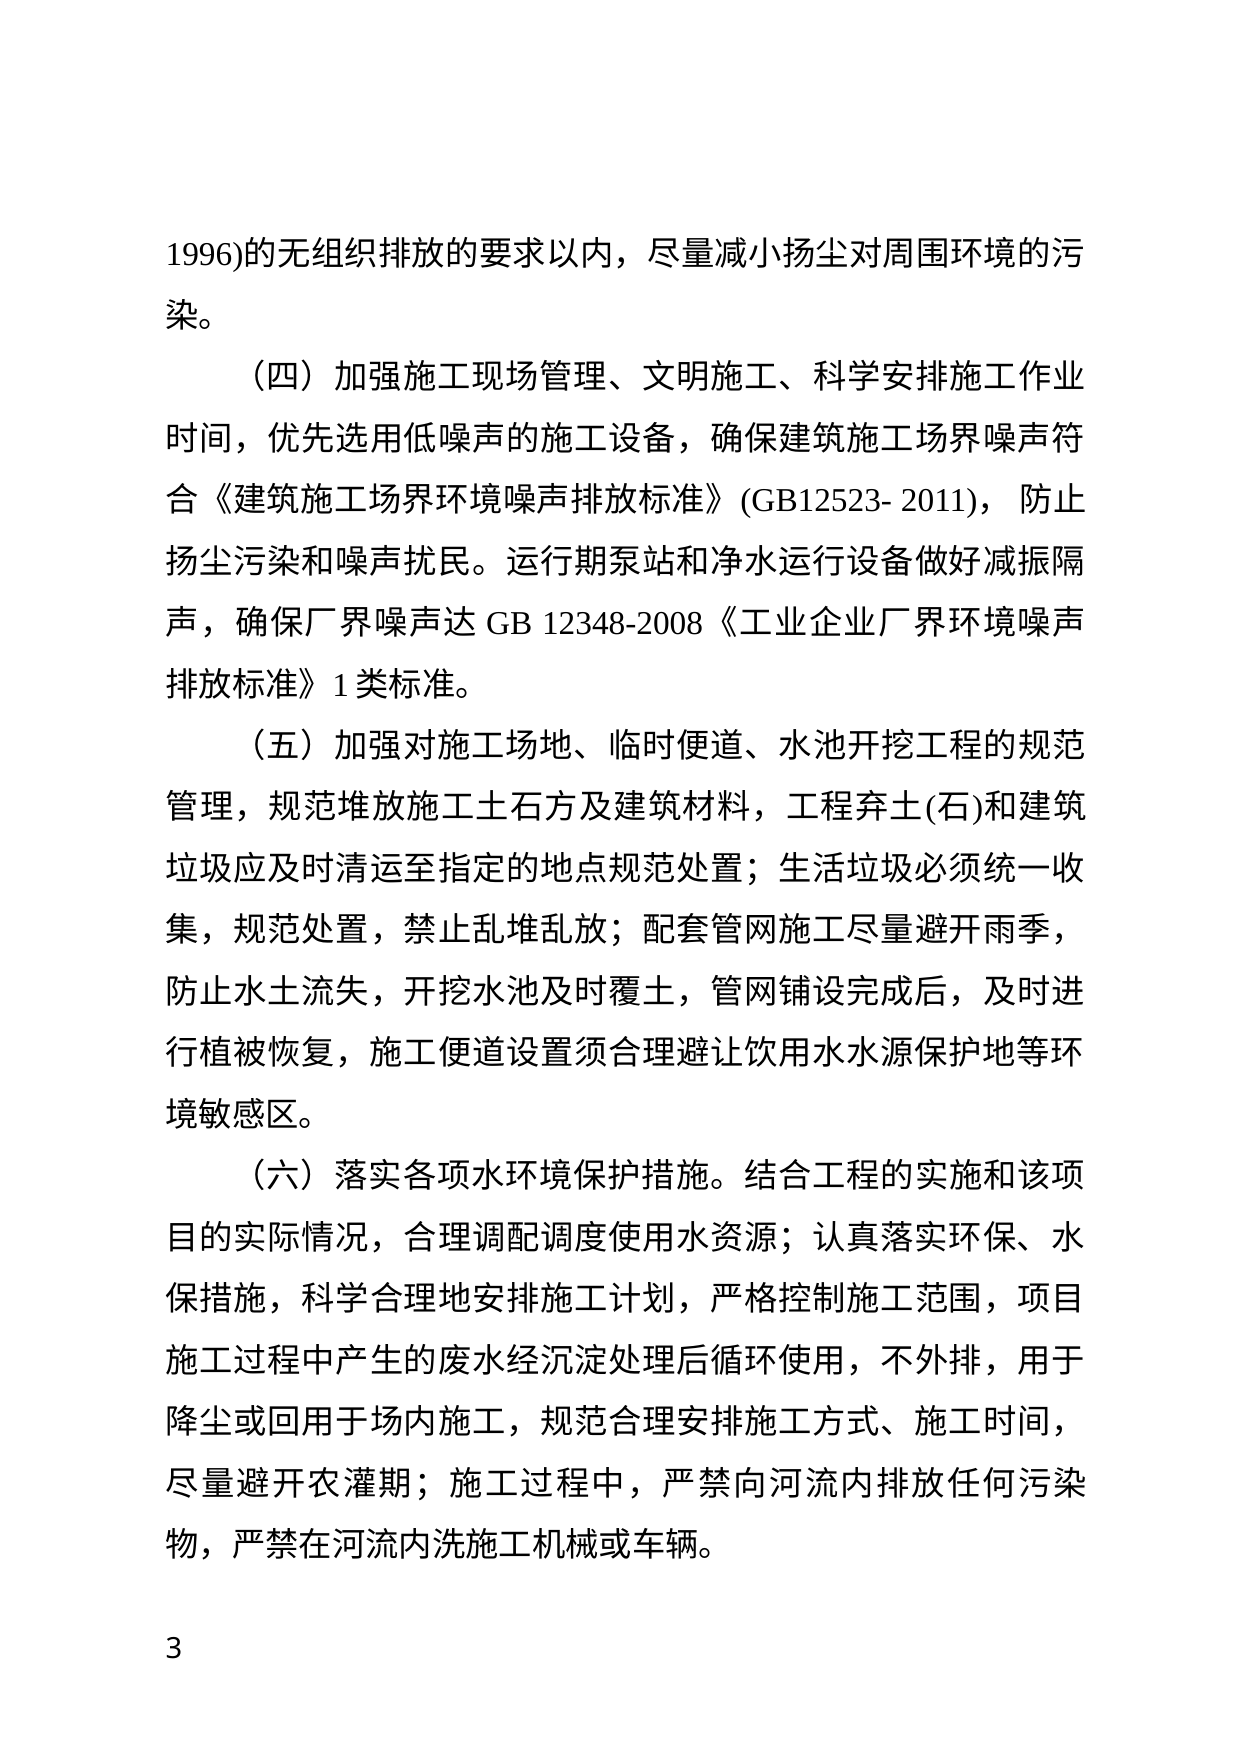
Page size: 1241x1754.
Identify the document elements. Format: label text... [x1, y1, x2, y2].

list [165, 217, 1087, 339]
list （五）加强对施工场地、临时便道、水池开挖工程的规范管理，规范堆放施工土石方及建筑材料，工程弃土(石)和建筑垃圾应及时清运至指定的地点规范处置；生活垃圾必须统一收集，规范处置，禁止乱堆乱放；配套管网施工尽量避开雨季，防止水土流失，开挖水池及时覆土，管网铺设完成后，及时进行植被恢复，施工便道设置须合理避让饮用水水源保护地等环境敏感区。 [165, 708, 1087, 1138]
list （六）落实各项水环境保护措施。结合工程的实施和该项目的实际情况，合理调配调度使用水资源；认真落实环保、水保措施，科学合理地安排施工计划，严格控制施工范围，项目施工过程中产生的废水经沉淀处理后循环使用，不外排，用于降尘或回用于场内施工，规范合理安排施工方式、施工时间，尽量避开农灌期；施工过程中，严禁向河流内排放任何污染物，严禁在河流内洗施工机械或车辆。 [165, 1138, 1087, 1569]
list （四）加强施工现场管理、文明施工、科学安排施工作业时间，优先选用低噪声的施工设备，确保建筑施工场界噪声符合《建筑施工场界环境噪声排放标准》(GB12523- 2011)， 防止扬尘污染和噪声扰民。运行期泵站和净水运行设备做好减振隔声，确保厂界噪声达GB 12348-2008《工业企业厂界环境噪声排放标准》1类标准。 [165, 339, 1087, 708]
